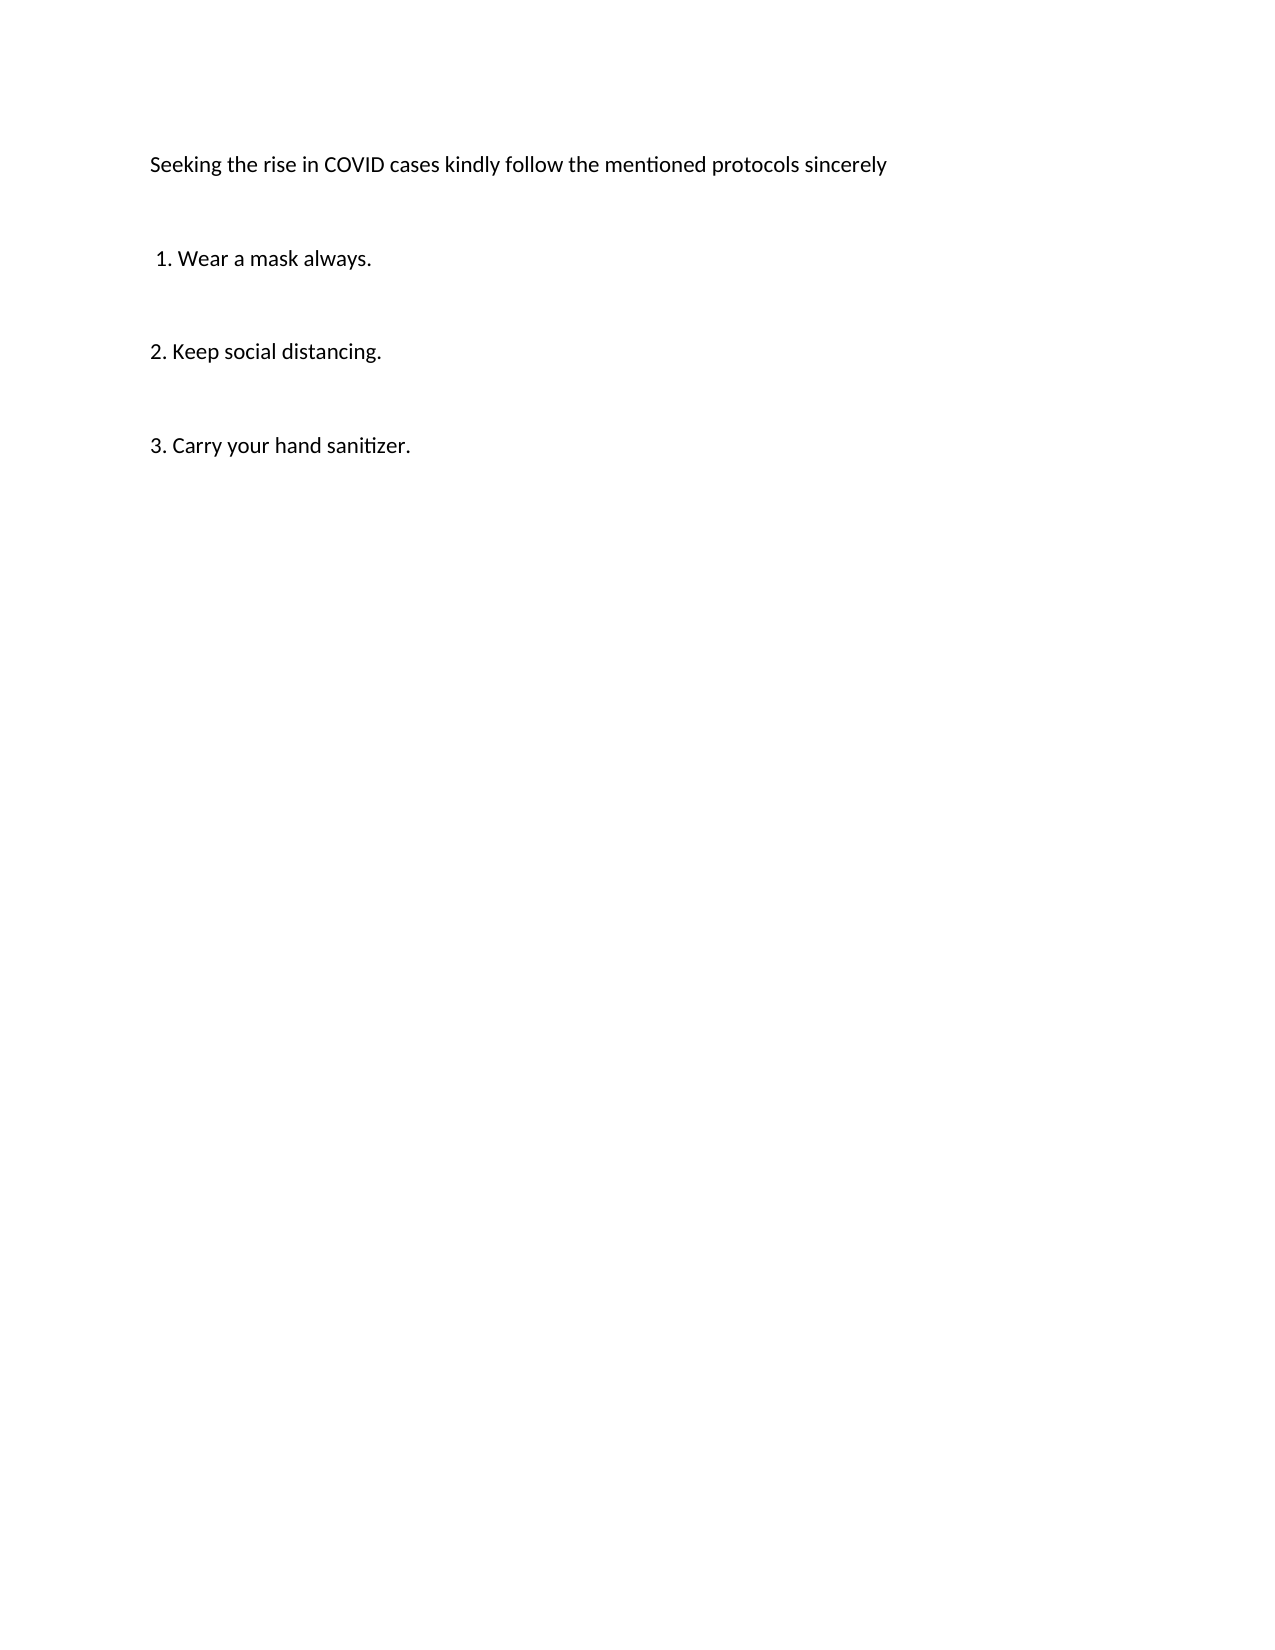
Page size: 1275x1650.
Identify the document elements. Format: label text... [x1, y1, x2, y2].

text 3. Carry your hand sanitizer. [150, 431, 1125, 459]
text 1. Wear a mask always. [150, 244, 1125, 272]
text Seeking the rise in COVID cases kindly follow the mentioned protocols sincerely [150, 150, 1125, 178]
text 2. Keep social distancing. [150, 337, 1125, 366]
